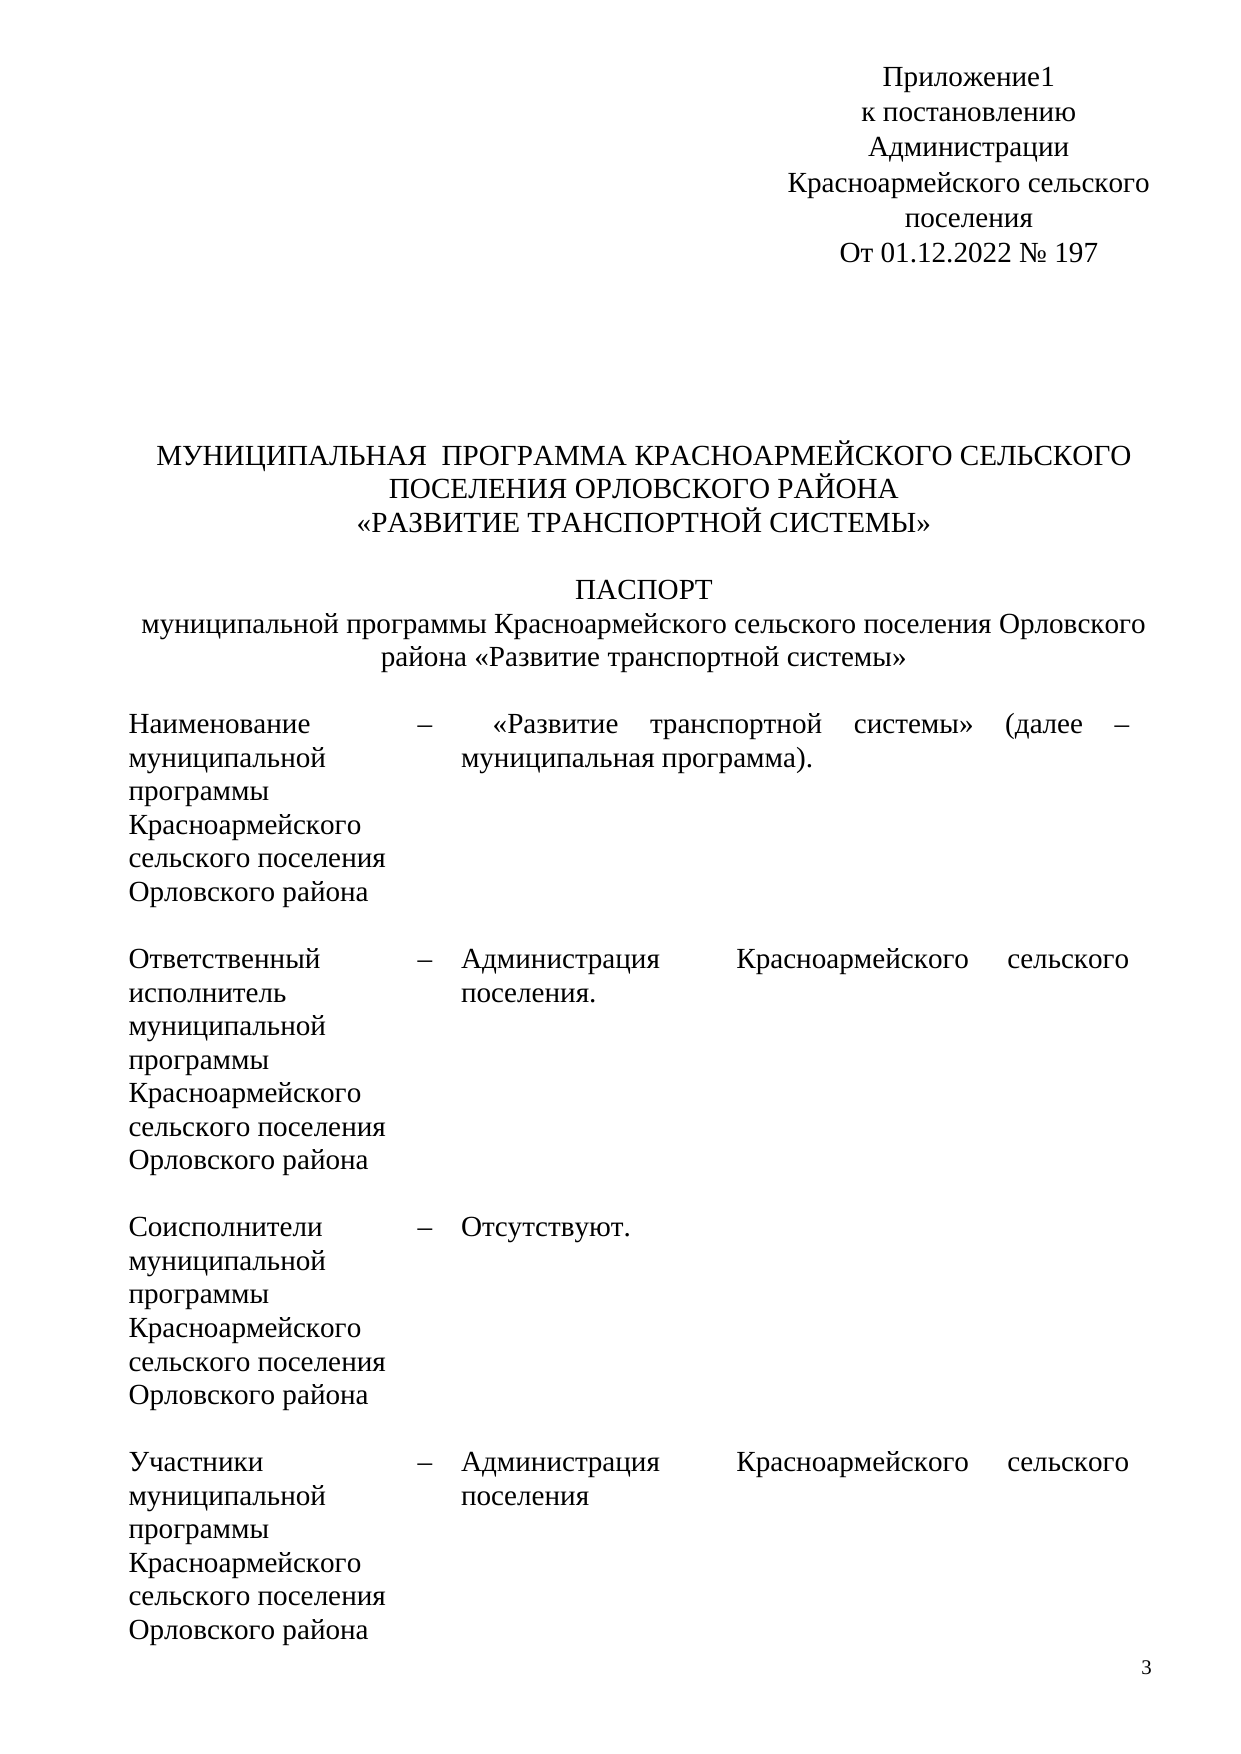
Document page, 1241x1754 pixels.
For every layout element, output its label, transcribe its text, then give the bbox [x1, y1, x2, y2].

table_header «Развитие транспортной системы» (далее – муниципальная программа). [454, 706, 1137, 941]
table_cell Отсутствуют. [454, 1210, 1137, 1444]
text Паспорт [136, 572, 1152, 606]
table_cell Соисполнители муниципальной программы Красноармейского сельского поселения Орловского района [121, 1210, 396, 1444]
table_cell Участники муниципальной программы Красноармейского сельского поселения Орловского района [121, 1444, 396, 1646]
text МУНИЦИПАЛЬНАЯ программа КРАСНОАРМЕЙСКОГО СЕЛЬСКОГО ПОСЕЛЕНИЯ ОРЛОВСКОГО РАЙОНА [136, 438, 1152, 505]
table_cell Администрация Красноармейского сельского поселения [454, 1444, 1137, 1646]
text Администрации Красноармейского сельского поселения [786, 129, 1152, 233]
table_cell – [396, 941, 453, 1209]
text «Развитие транспортной системы» [136, 505, 1152, 539]
table_header Наименование муниципальной программы Красноармейского сельского поселения Орловского района [121, 706, 396, 941]
table_header – [396, 706, 453, 941]
table_cell – [396, 1210, 453, 1444]
text муниципальной программы Красноармейского сельского поселения Орловского района «Развитие транспортной системы» [136, 606, 1152, 673]
table_cell Ответственный исполнитель муниципальной программы Красноармейского сельского поселения Орловского района [121, 941, 396, 1209]
text От 01.12.2022 № 197 [786, 235, 1152, 269]
text к постановлению [786, 94, 1152, 128]
table_cell Администрация Красноармейского сельского поселения. [454, 941, 1137, 1209]
text Приложение1 [786, 59, 1152, 93]
table_cell – [396, 1444, 453, 1646]
